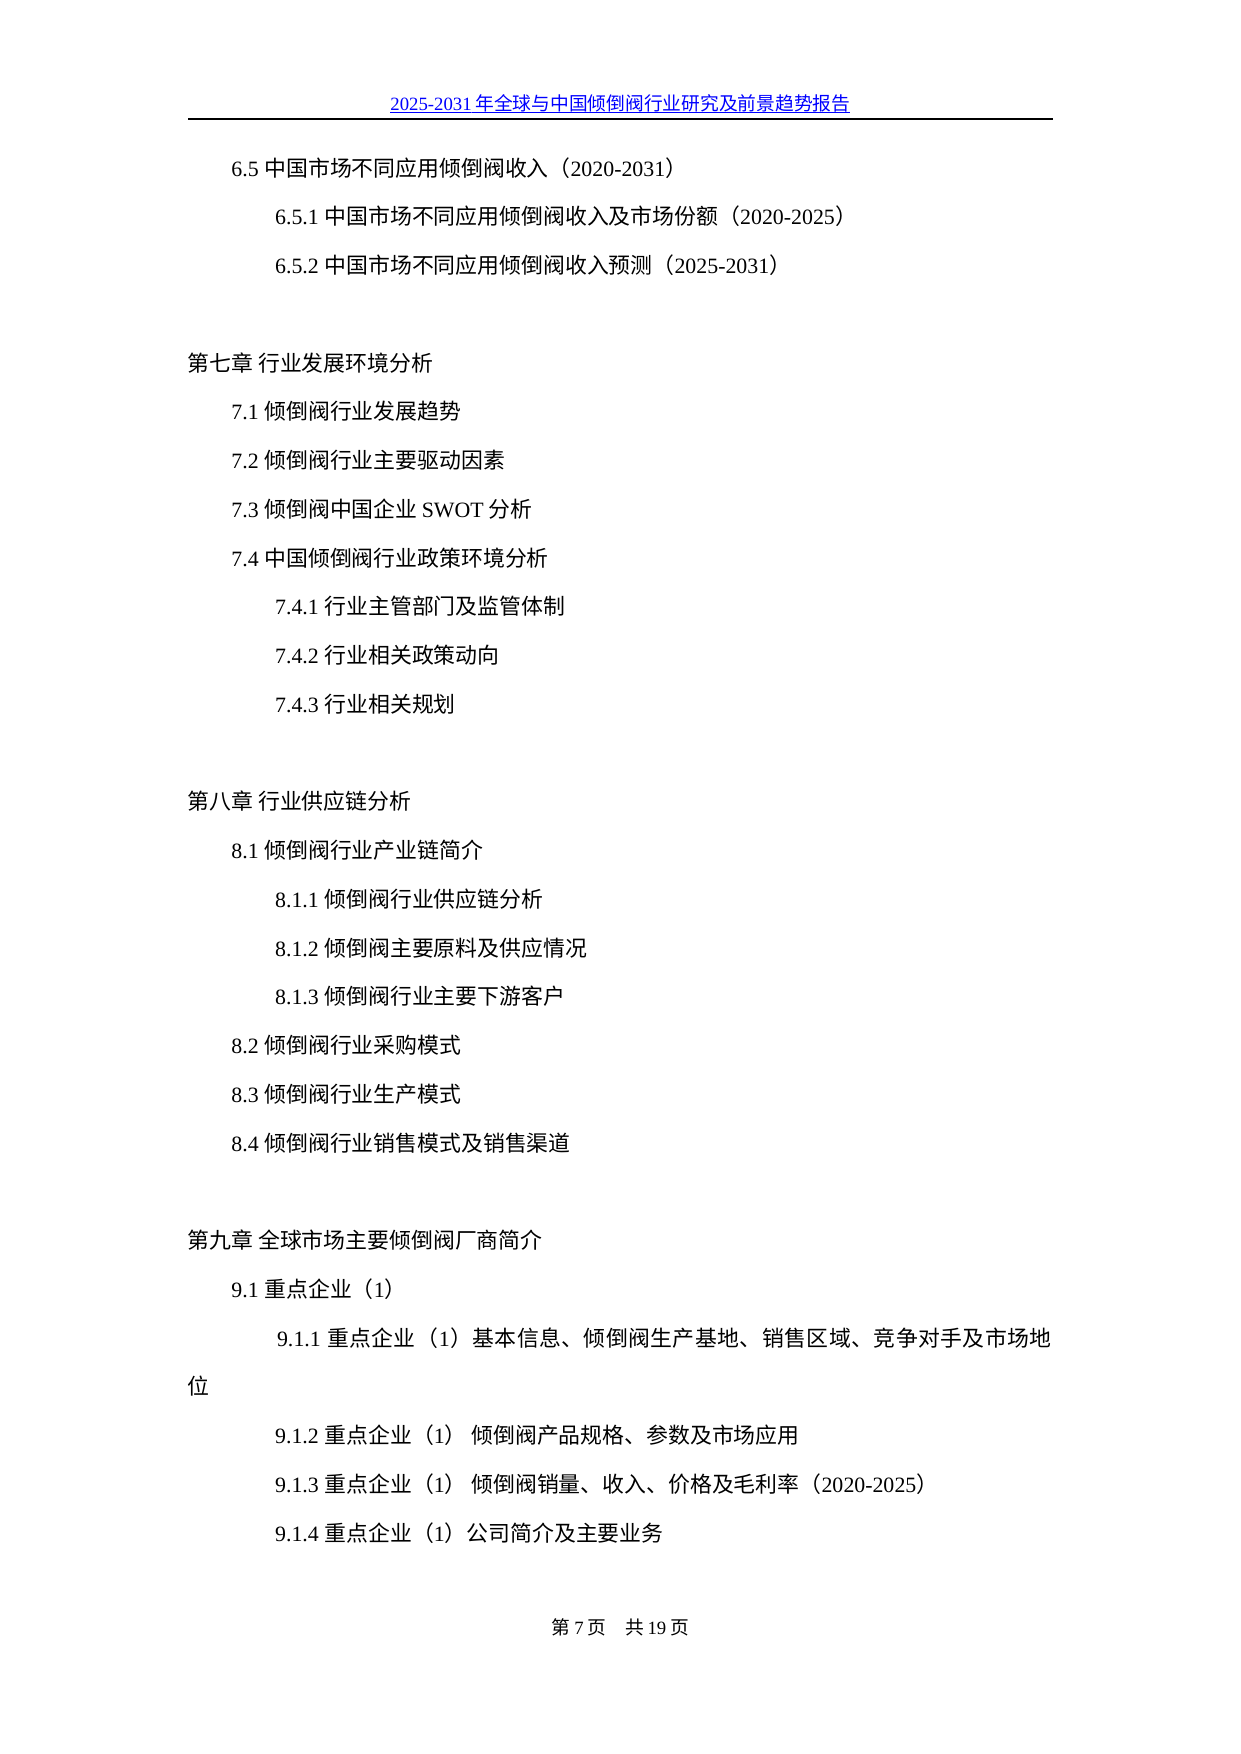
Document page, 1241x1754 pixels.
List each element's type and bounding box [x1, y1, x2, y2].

text [187, 150, 1053, 1548]
